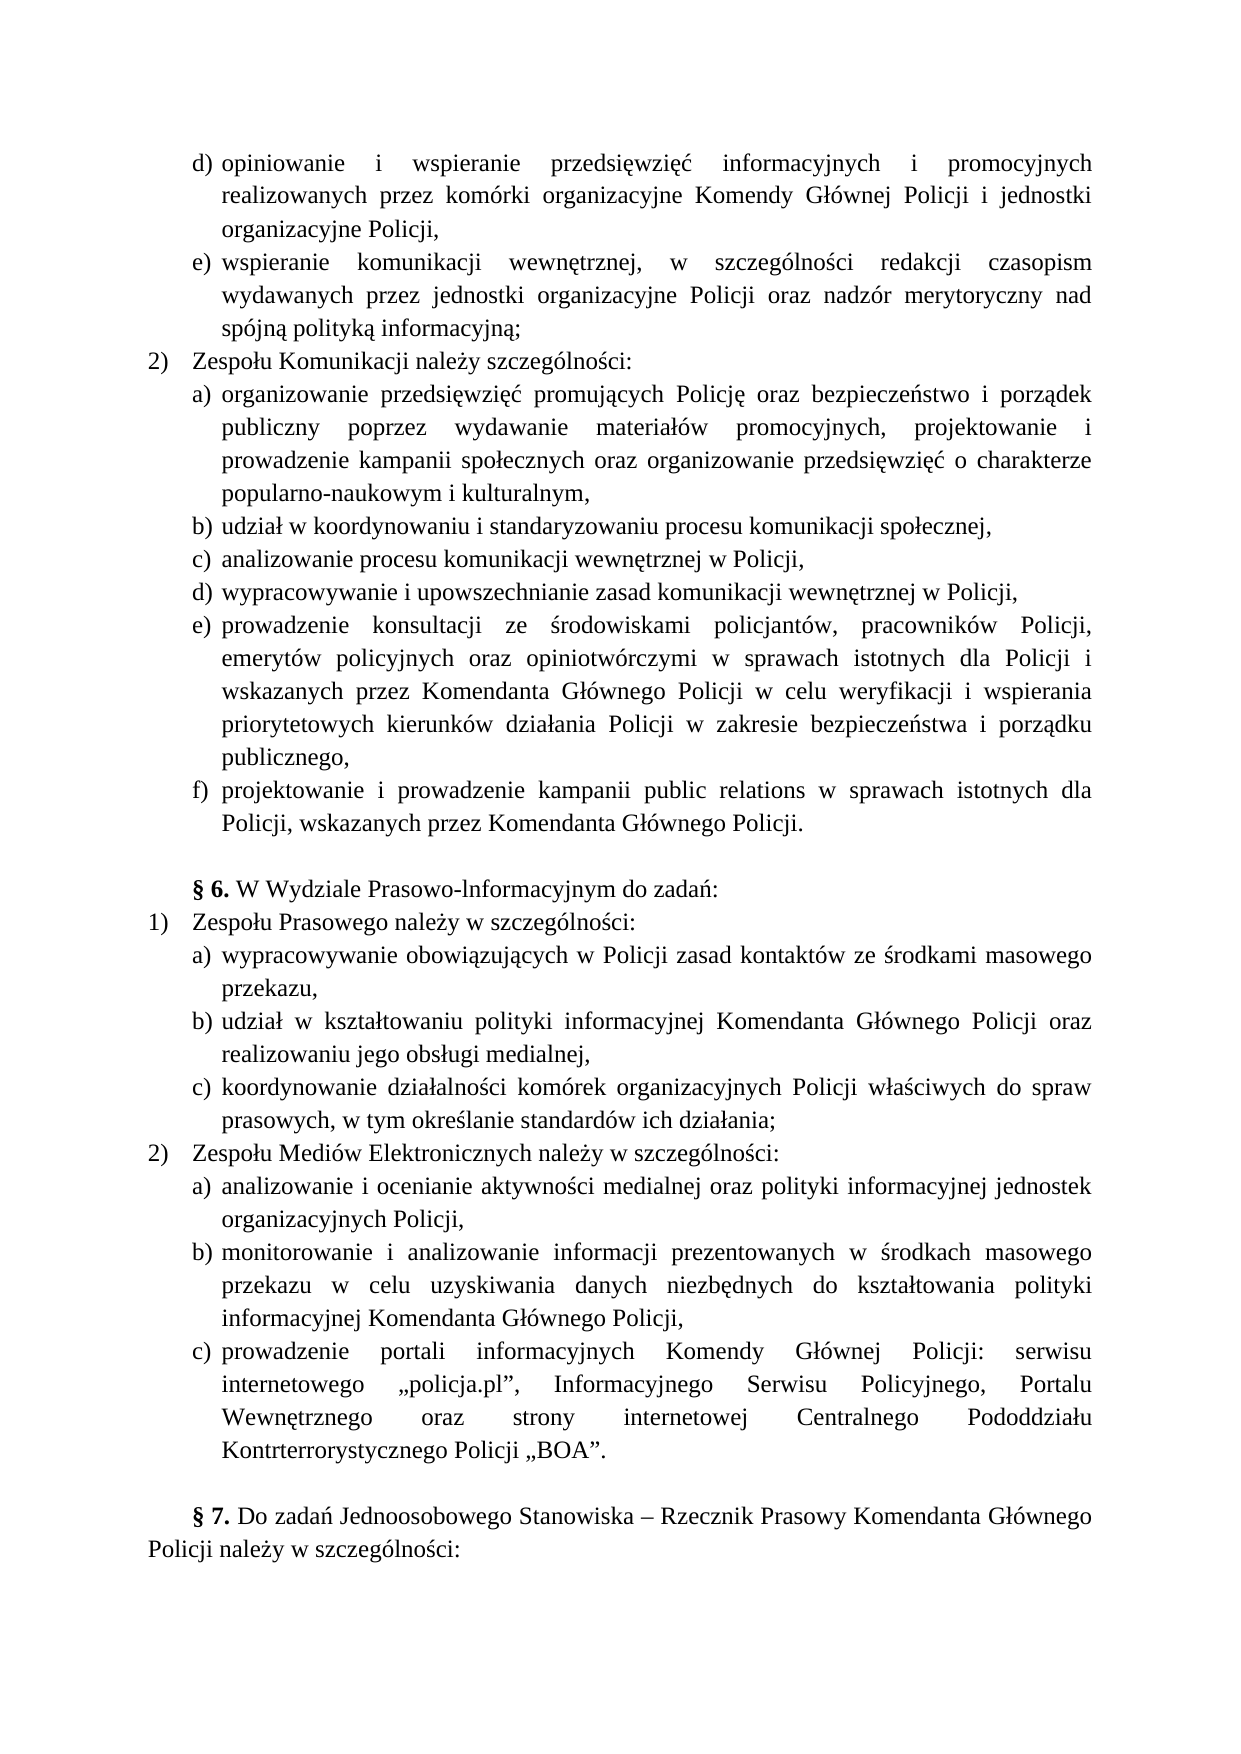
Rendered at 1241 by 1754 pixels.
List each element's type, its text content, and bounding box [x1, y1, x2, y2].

list koordynowanie działalności komórek organizacyjnych Policji właściwych do spraw prasowych, w tym określanie standardów ich działania; [192, 1072, 1093, 1134]
list Zespołu Prasowego należy w szczególności: [148, 907, 1093, 936]
list opiniowanie i wspieranie przedsięwzięć informacyjnych i promocyjnych realizowanych przez komórki organizacyjne Komendy Głównej Policji i jednostki organizacyjne Policji, [192, 148, 1093, 242]
list udział w koordynowaniu i standaryzowaniu procesu komunikacji społecznej, [192, 511, 1093, 539]
text § 6. W Wydziale Prasowo-lnformacyjnym do zadań: [148, 874, 1093, 903]
list wypracowywanie obowiązujących w Policji zasad kontaktów ze środkami masowego przekazu, [192, 940, 1093, 1002]
list organizowanie przedsięwzięć promujących Policję oraz bezpieczeństwo i porządek publiczny poprzez wydawanie materiałów promocyjnych, projektowanie i prowadzenie kampanii społecznych oraz organizowanie przedsięwzięć o charakterze popularno-naukowym i kulturalnym, [192, 379, 1093, 507]
list wypracowywanie i upowszechnianie zasad komunikacji wewnętrznej w Policji, [192, 577, 1093, 606]
list prowadzenie portali informacyjnych Komendy Głównej Policji: serwisu internetowego „policja.pl”, Informacyjnego Serwisu Policyjnego, Portalu Wewnętrznego oraz strony internetowej Centralnego Pododdziału Kontrterrorystycznego Policji „BOA”. [192, 1336, 1093, 1464]
list analizowanie i ocenianie aktywności medialnej oraz polityki informacyjnej jednostek organizacyjnych Policji, [192, 1171, 1093, 1233]
list prowadzenie konsultacji ze środowiskami policjantów, pracowników Policji, emerytów policyjnych oraz opiniotwórczymi w sprawach istotnych dla Policji i wskazanych przez Komendanta Głównego Policji w celu weryfikacji i wspierania priorytetowych kierunków działania Policji w zakresie bezpieczeństwa i porządku publicznego, [192, 610, 1093, 771]
text § 7. Do zadań Jednoosobowego Stanowiska – Rzecznik Prasowy Komendanta Głównego Policji należy w szczególności: [148, 1501, 1093, 1563]
list monitorowanie i analizowanie informacji prezentowanych w środkach masowego przekazu w celu uzyskiwania danych niezbędnych do kształtowania polityki informacyjnej Komendanta Głównego Policji, [192, 1237, 1093, 1332]
list analizowanie procesu komunikacji wewnętrznej w Policji, [192, 544, 1093, 573]
list projektowanie i prowadzenie kampanii public relations w sprawach istotnych dla Policji, wskazanych przez Komendanta Głównego Policji. [192, 775, 1093, 837]
list Zespołu Mediów Elektronicznych należy w szczególności: [148, 1138, 1093, 1167]
text 2) Zespołu Komunikacji należy szczególności: [148, 346, 1093, 374]
list udział w kształtowaniu polityki informacyjnej Komendanta Głównego Policji oraz realizowaniu jego obsługi medialnej, [192, 1006, 1093, 1068]
list wspieranie komunikacji wewnętrznej, w szczególności redakcji czasopism wydawanych przez jednostki organizacyjne Policji oraz nadzór merytoryczny nad spójną polityką informacyjną; [192, 247, 1093, 341]
